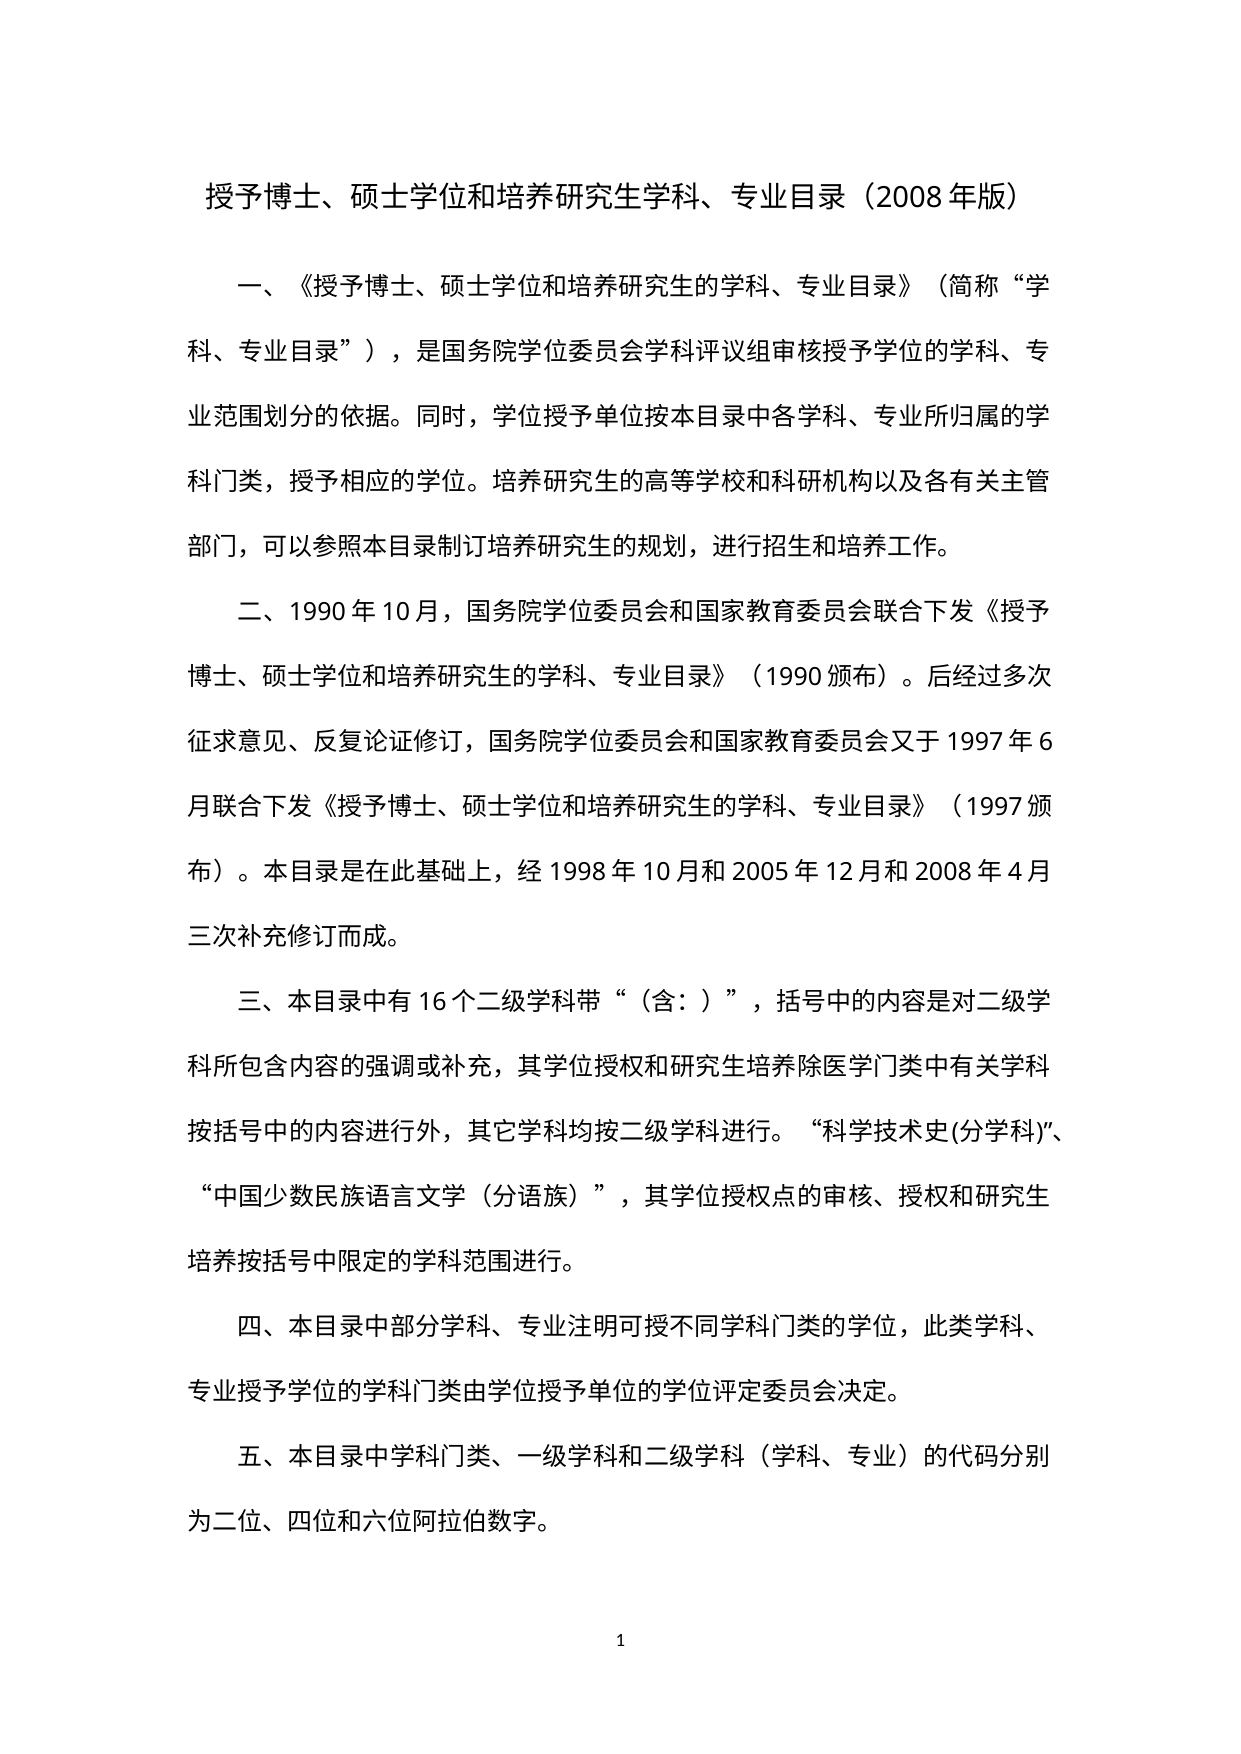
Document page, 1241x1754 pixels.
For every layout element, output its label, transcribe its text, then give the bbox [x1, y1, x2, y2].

text 三、本目录中有16个二级学科带“（含：）”，括号中的内容是对二级学科所包含内容的强调或补充，其学位授权和研究生培养除医学门类中有关学科按括号中的内容进行外，其它学科均按二级学科进行。“科学技术史(分学科)”、“中国少数民族语言文学（分语族）”，其学位授权点的审核、授权和研究生培养按括号中限定的学科范围进行。 [187, 967, 1053, 1292]
text 四、本目录中部分学科、专业注明可授不同学科门类的学位，此类学科、专业授予学位的学科门类由学位授予单位的学位评定委员会决定。 [187, 1292, 1053, 1422]
text 五、本目录中学科门类、一级学科和二级学科（学科、专业）的代码分别为二位、四位和六位阿拉伯数字。 [187, 1422, 1053, 1552]
text 二、1990年10月，国务院学位委员会和国家教育委员会联合下发《授予博士、硕士学位和培养研究生的学科、专业目录》（1990颁布）。后经过多次征求意见、反复论证修订，国务院学位委员会和国家教育委员会又于1997年6月联合下发《授予博士、硕士学位和培养研究生的学科、专业目录》（1997颁布）。本目录是在此基础上，经1998年10月和2005年12月和2008年4月三次补充修订而成。 [187, 577, 1053, 967]
text 一、《授予博士、硕士学位和培养研究生的学科、专业目录》（简称“学科、专业目录”），是国务院学位委员会学科评议组审核授予学位的学科、专业范围划分的依据。同时，学位授予单位按本目录中各学科、专业所归属的学科门类，授予相应的学位。培养研究生的高等学校和科研机构以及各有关主管部门，可以参照本目录制订培养研究生的规划，进行招生和培养工作。 [187, 252, 1053, 577]
text 授予博士、硕士学位和培养研究生学科、专业目录（2008年版） [187, 162, 1053, 227]
